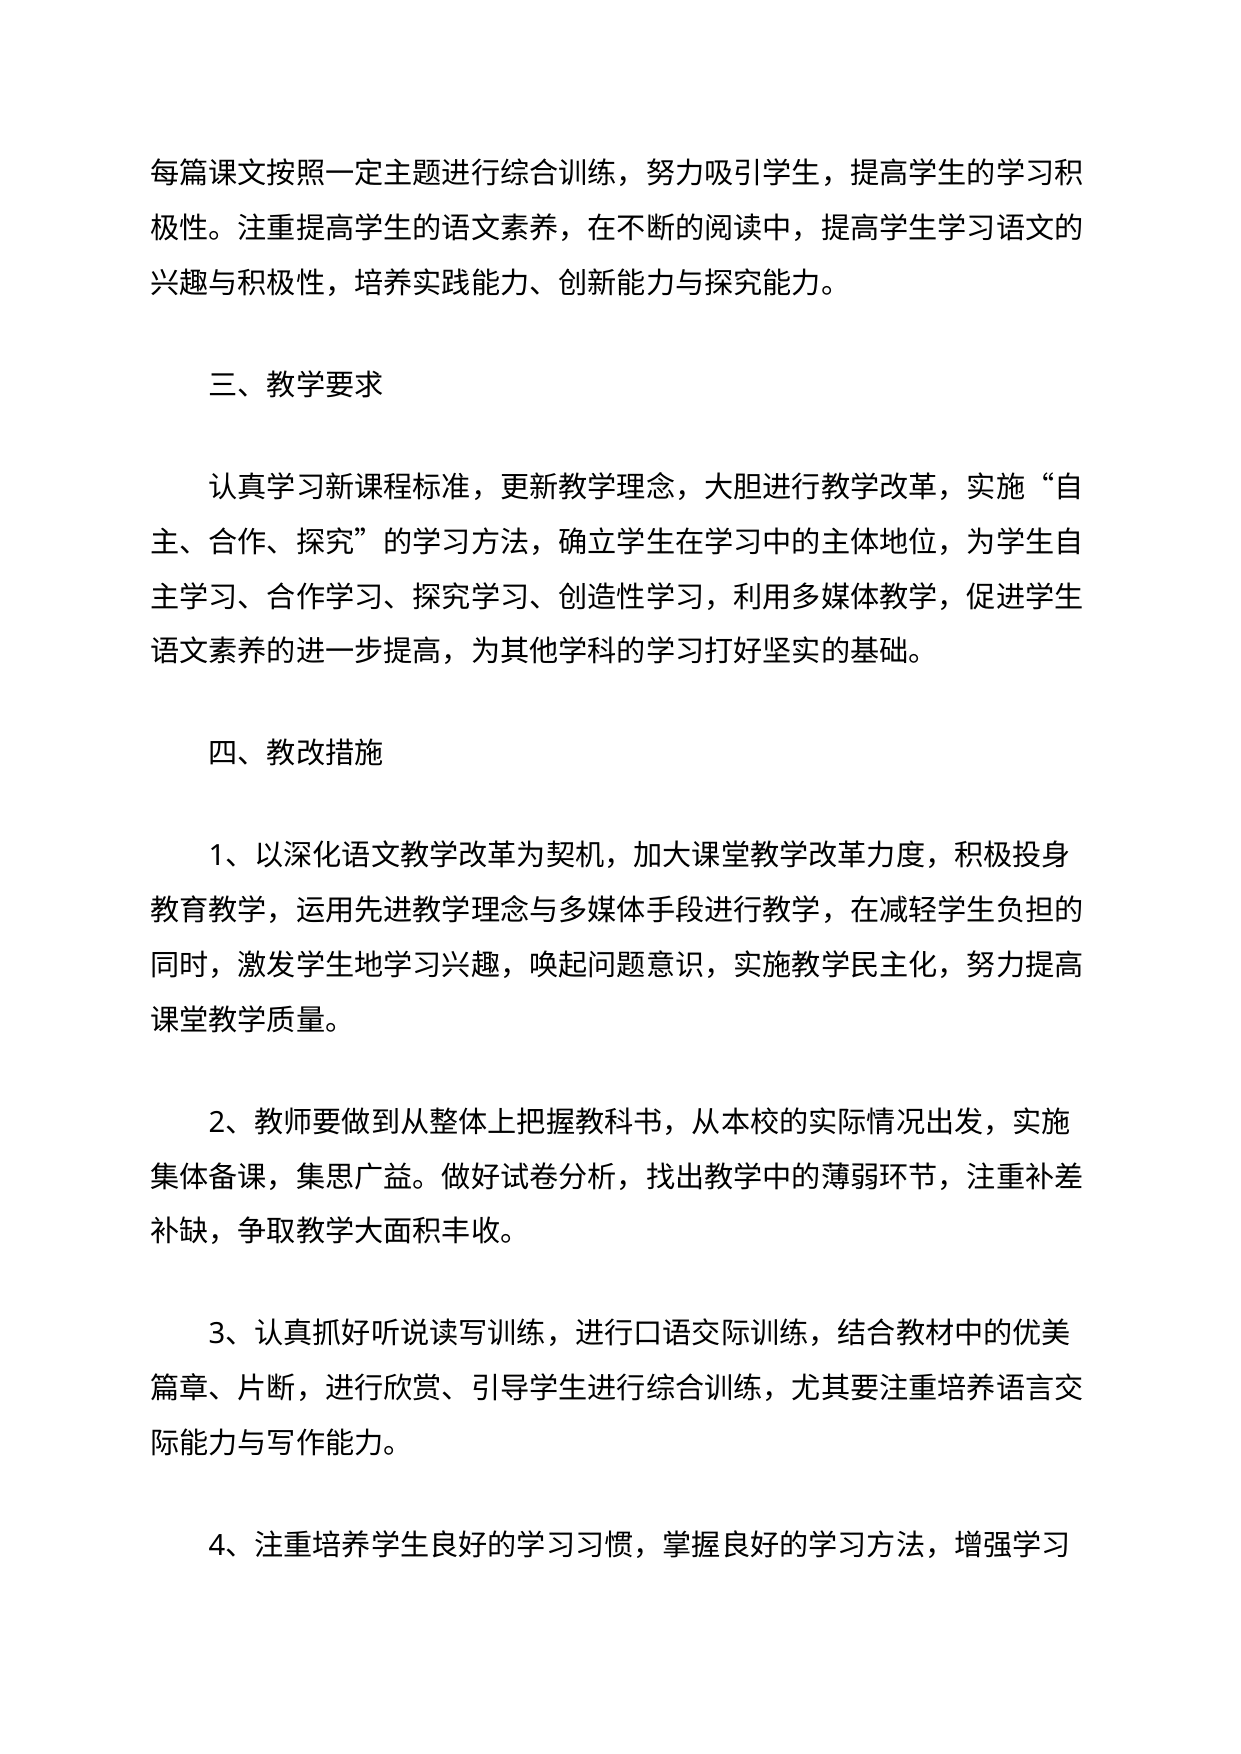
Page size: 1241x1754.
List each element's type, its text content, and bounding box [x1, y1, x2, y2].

text 四、教改措施 [150, 730, 1090, 772]
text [150, 1521, 1090, 1564]
text 认真学习新课程标准，更新教学理念，大胆进行教学改革，实施“自主、合作、探究”的学习方法，确立学生在学习中的主体地位，为学生自主学习、合作学习、探究学习、创造性学习，利用多媒体教学，促进学生语文素养的进一步提高，为其他学科的学习打好坚实的基础。 [150, 463, 1090, 670]
text 3、认真抓好听说读写训练，进行口语交际训练，结合教材中的优美篇章、片断，进行欣赏、引导学生进行综合训练，尤其要注重培养语言交际能力与写作能力。 [150, 1310, 1090, 1462]
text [150, 150, 1090, 302]
text 2、教师要做到从整体上把握教科书，从本校的实际情况出发，实施集体备课，集思广益。做好试卷分析，找出教学中的薄弱环节，注重补差补缺，争取教学大面积丰收。 [150, 1098, 1090, 1250]
text 1、以深化语文教学改革为契机，加大课堂教学改革力度，积极投身教育教学，运用先进教学理念与多媒体手段进行教学，在减轻学生负担的同时，激发学生地学习兴趣，唤起问题意识，实施教学民主化，努力提高课堂教学质量。 [150, 832, 1090, 1039]
text 三、教学要求 [150, 362, 1090, 404]
